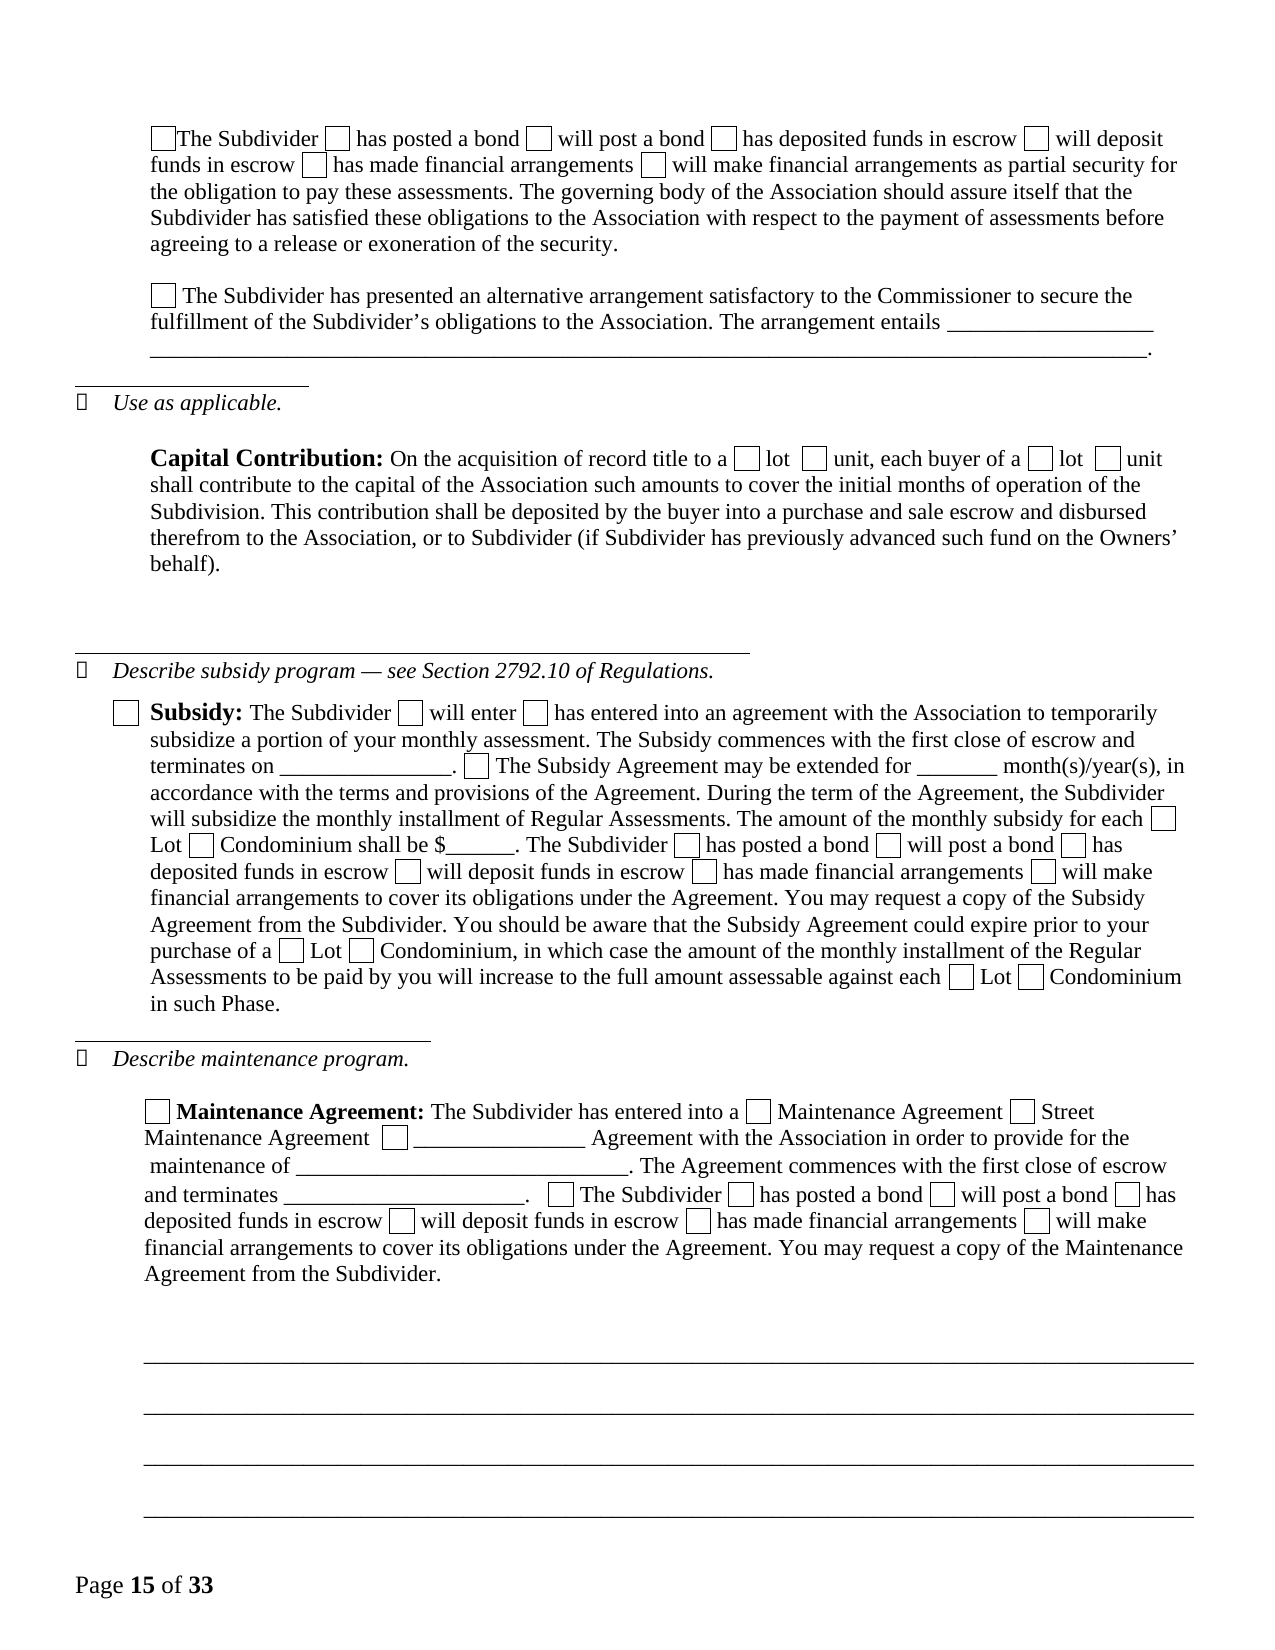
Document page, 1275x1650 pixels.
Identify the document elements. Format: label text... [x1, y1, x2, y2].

text  Describe maintenance program. [75, 1042, 431, 1073]
text and terminates _____________________. The Subdivider has posted a bond will post a bond has deposited funds in escrow will deposit funds in escrow has made financial arrangements will make financial arrangements to cover its obligations under the Agreement. You may request a copy of the Maintenance Agreement from the Subdivider. [144, 1181, 1200, 1286]
text  Use as applicable. [75, 387, 309, 418]
text  Describe subsidy program — see Section 2792.10 of Regulations. [75, 654, 750, 685]
text The Subdivider has posted a bond will post a bond has deposited funds in escrow will deposit funds in escrow has made financial arrangements will make financial arrangements as partial security for the obligation to pay these assessments. The governing body of the Association should assure itself that the Subdivider has satisfied these obligations to the Association with respect to the payment of assessments before agreeing to a release or exoneration of the security. [112, 125, 1200, 257]
text The Subdivider has presented an alternative arrangement satisfactory to the Commissioner to secure the fulfillment of the Subdivider’s obligations to the Association. The arrangement entails __________________ _______________________________________________________________________________________. [150, 282, 1200, 361]
text Capital Contribution: On the acquisition of record title to a lot unit, each buyer of a lot unit shall contribute to the capital of the Association such amounts to cover the initial months of operation of the Subdivision. This contribution shall be deposited by the buyer into a purchase and sale escrow and disbursed therefrom to the Association, or to Subdivider (if Subdivider has previously advanced such fund on the Owners’ behalf). [112, 443, 1200, 577]
text Maintenance Agreement: The Subdivider has entered into a Maintenance Agreement Street Maintenance Agreement _______________ Agreement with the Association in order to provide for the [144, 1098, 1200, 1151]
text Subsidy: The Subdivider will enter has entered into an agreement with the Association to temporarily subsidize a portion of your monthly assessment. The Subsidy commences with the first close of escrow and terminates on _______________. The Subsidy Agreement may be extended for _______ month(s)/year(s), in accordance with the terms and provisions of the Agreement. During the term of the Agreement, the Subdivider will subsidize the monthly installment of Regular Assessments. The amount of the monthly subsidy for each Lot Condominium shall be $______. The Subdivider has posted a bond will post a bond has deposited funds in escrow will deposit funds in escrow has made financial arrangements will make financial arrangements to cover its obligations under the Agreement. You may request a copy of the Subsidy Agreement from the Subdivider. You should be aware that the Subsidy Agreement could expire prior to your purchase of a Lot Condominium, in which case the amount of the monthly installment of the Regular Assessments to be paid by you will increase to the full amount assessable against each Lot Condominium in such Phase. [112, 697, 1200, 1016]
text maintenance of _____________________________. The Agreement commences with the first close of escrow [144, 1153, 1200, 1179]
